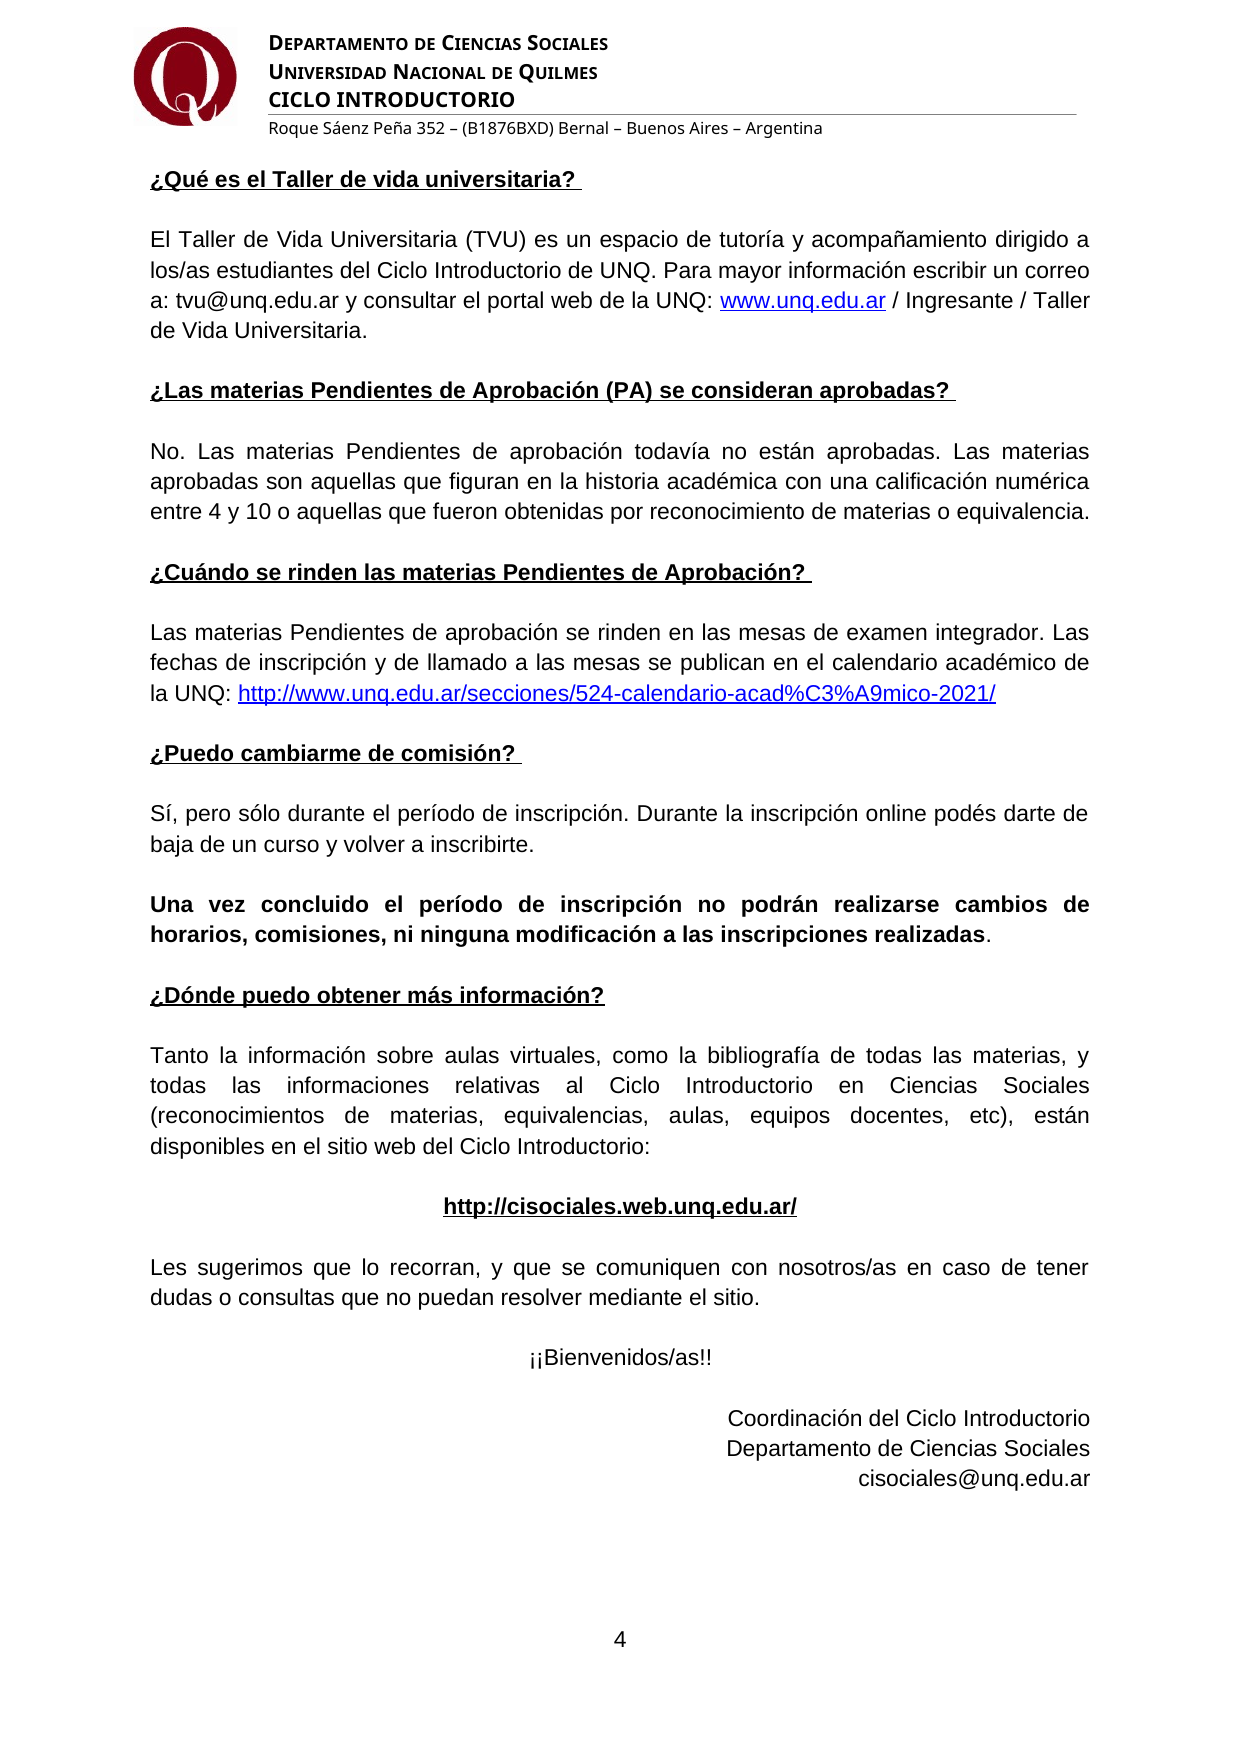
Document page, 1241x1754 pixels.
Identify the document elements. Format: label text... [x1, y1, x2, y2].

text Departamento de Ciencias Sociales [150, 1435, 1090, 1461]
text No. Las materias Pendientes de aprobación todavía no están aprobadas. Las materias aprobadas son aquellas que figuran en la historia académica con una calificación numérica entre 4 y 10 o aquellas que fueron obtenidas por reconocimiento de materias o equivalencia. [150, 438, 1090, 524]
text ¿Las materias Pendientes de Aprobación (PA) se consideran aprobadas? [150, 377, 1090, 404]
text Una vez concluido el período de inscripción no podrán realizarse cambios de horarios, comisiones, ni ninguna modificación a las inscripciones realizadas. [150, 891, 1090, 947]
text ¡¡Bienvenidos/as!! [150, 1344, 1090, 1370]
text Les sugerimos que lo recorran, y que se comuniquen con nosotros/as en caso de tener dudas o consultas que no puedan resolver mediante el sitio. [150, 1253, 1090, 1310]
text Sí, pero sólo durante el período de inscripción. Durante la inscripción online podés darte de baja de un curso y volver a inscribirte. [150, 800, 1090, 857]
text Tanto la información sobre aulas virtuales, como la bibliografía de todas las materias, y todas las informaciones relativas al Ciclo Introductorio en Ciencias Sociales (reconocimientos de materias, equivalencias, aulas, equipos docentes, etc), están disponibles en el sitio web del Ciclo Introductorio: [150, 1042, 1090, 1159]
picture [133, 27, 238, 126]
text cisociales@unq.edu.ar [150, 1465, 1090, 1491]
text ¿Cuándo se rinden las materias Pendientes de Aprobación? [150, 559, 1090, 585]
text El Taller de Vida Universitaria (TVU) es un espacio de tutoría y acompañamiento dirigido a los/as estudiantes del Ciclo Introductorio de UNQ. Para mayor información escribir un correo a: tvu@unq.edu.ar y consultar el portal web de la UNQ: www.unq.edu.ar / Ingresante / Taller de Vida Universitaria. [150, 226, 1090, 343]
text Las materias Pendientes de aprobación se rinden en las mesas de examen integrador. Las fechas de inscripción y de llamado a las mesas se publican en el calendario académico de la UNQ: http://www.unq.edu.ar/secciones/524-calendario-acad%C3%A9mico-2021/ [150, 619, 1090, 706]
text ¿Qué es el Taller de vida universitaria? [150, 166, 1090, 192]
text ¿Dónde puedo obtener más información? [150, 982, 1090, 1008]
text Coordinación del Ciclo Introductorio [150, 1404, 1090, 1431]
text ¿Puedo cambiarme de comisión? [150, 740, 1090, 766]
text http://cisociales.web.unq.edu.ar/ [150, 1193, 1090, 1219]
